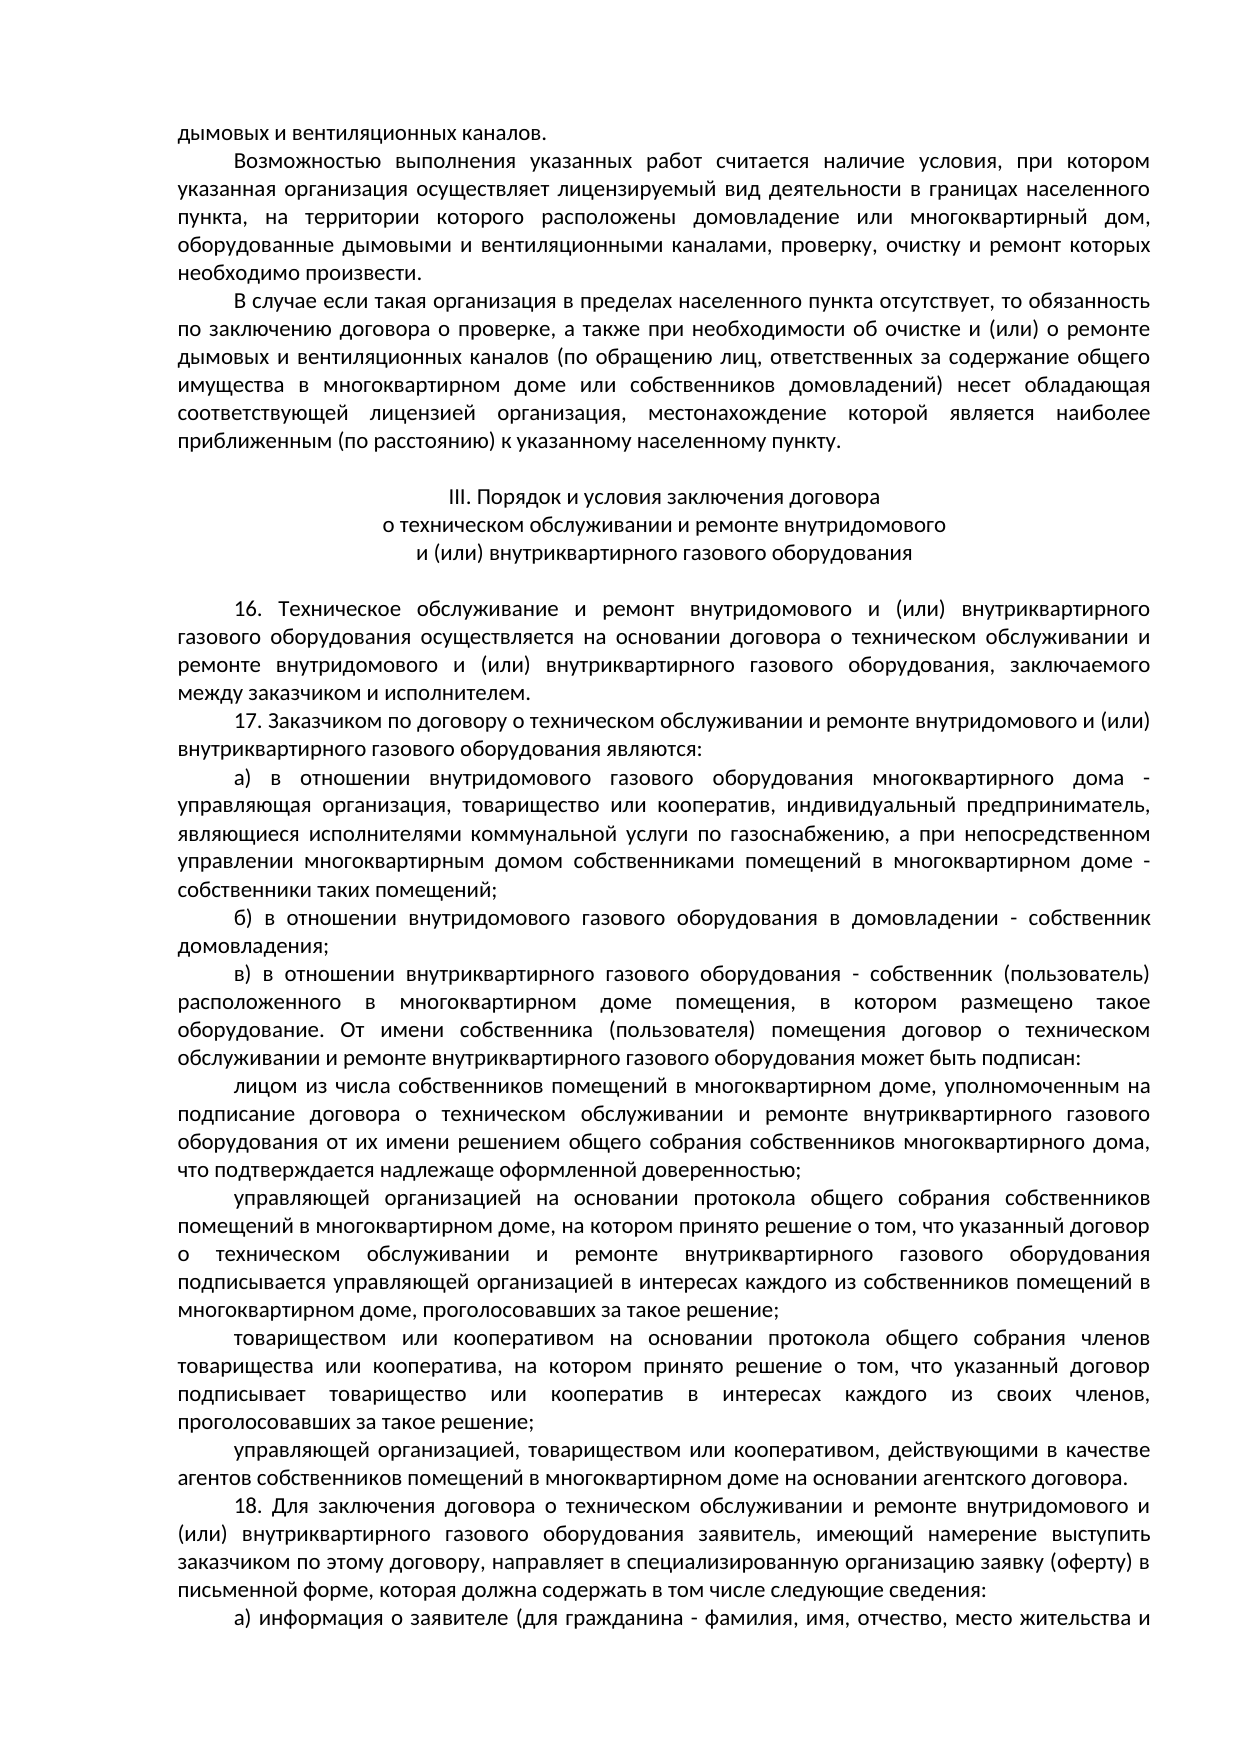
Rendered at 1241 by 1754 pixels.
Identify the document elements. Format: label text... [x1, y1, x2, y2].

text III. Порядок и условия заключения договора [177, 482, 1152, 510]
text лицом из числа собственников помещений в многоквартирном доме, уполномоченным на подписание договора о техническом обслуживании и ремонте внутриквартирного газового оборудования от их имени решением общего собрания собственников многоквартирного дома, что подтверждается надлежаще оформленной доверенностью; [177, 1071, 1152, 1183]
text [177, 1603, 1152, 1631]
text о техническом обслуживании и ремонте внутридомового [177, 510, 1152, 538]
text 18. Для заключения договора о техническом обслуживании и ремонте внутридомового и (или) внутриквартирного газового оборудования заявитель, имеющий намерение выступить заказчиком по этому договору, направляет в специализированную организацию заявку (оферту) в письменной форме, которая должна содержать в том числе следующие сведения: [177, 1491, 1152, 1603]
text б) в отношении внутридомового газового оборудования в домовладении - собственник домовладения; [177, 903, 1152, 959]
text а) в отношении внутридомового газового оборудования многоквартирного дома - управляющая организация, товарищество или кооператив, индивидуальный предприниматель, являющиеся исполнителями коммунальной услуги по газоснабжению, а при непосредственном управлении многоквартирным домом собственниками помещений в многоквартирном доме - собственники таких помещений; [177, 763, 1152, 903]
text 16. Техническое обслуживание и ремонт внутридомового и (или) внутриквартирного газового оборудования осуществляется на основании договора о техническом обслуживании и ремонте внутридомового и (или) внутриквартирного газового оборудования, заключаемого между заказчиком и исполнителем. [177, 594, 1152, 707]
text 17. Заказчиком по договору о техническом обслуживании и ремонте внутридомового и (или) внутриквартирного газового оборудования являются: [177, 707, 1152, 763]
text в) в отношении внутриквартирного газового оборудования - собственник (пользователь) расположенного в многоквартирном доме помещения, в котором размещено такое оборудование. От имени собственника (пользователя) помещения договор о техническом обслуживании и ремонте внутриквартирного газового оборудования может быть подписан: [177, 959, 1152, 1071]
text В случае если такая организация в пределах населенного пункта отсутствует, то обязанность по заключению договора о проверке, а также при необходимости об очистке и (или) о ремонте дымовых и вентиляционных каналов (по обращению лиц, ответственных за содержание общего имущества в многоквартирном доме или собственников домовладений) несет обладающая соответствующей лицензией организация, местонахождение которой является наиболее приближенным (по расстоянию) к указанному населенному пункту. [177, 286, 1152, 454]
text товариществом или кооперативом на основании протокола общего собрания членов товарищества или кооператива, на котором принято решение о том, что указанный договор подписывает товарищество или кооператив в интересах каждого из своих членов, проголосовавших за такое решение; [177, 1323, 1152, 1435]
text и (или) внутриквартирного газового оборудования [177, 538, 1152, 566]
text управляющей организацией на основании протокола общего собрания собственников помещений в многоквартирном доме, на котором принято решение о том, что указанный договор о техническом обслуживании и ремонте внутриквартирного газового оборудования подписывается управляющей организацией в интересах каждого из собственников помещений в многоквартирном доме, проголосовавших за такое решение; [177, 1183, 1152, 1323]
text Возможностью выполнения указанных работ считается наличие условия, при котором указанная организация осуществляет лицензируемый вид деятельности в границах населенного пункта, на территории которого расположены домовладение или многоквартирный дом, оборудованные дымовыми и вентиляционными каналами, проверку, очистку и ремонт которых необходимо произвести. [177, 146, 1152, 286]
text управляющей организацией, товариществом или кооперативом, действующими в качестве агентов собственников помещений в многоквартирном доме на основании агентского договора. [177, 1435, 1152, 1491]
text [177, 118, 1152, 146]
